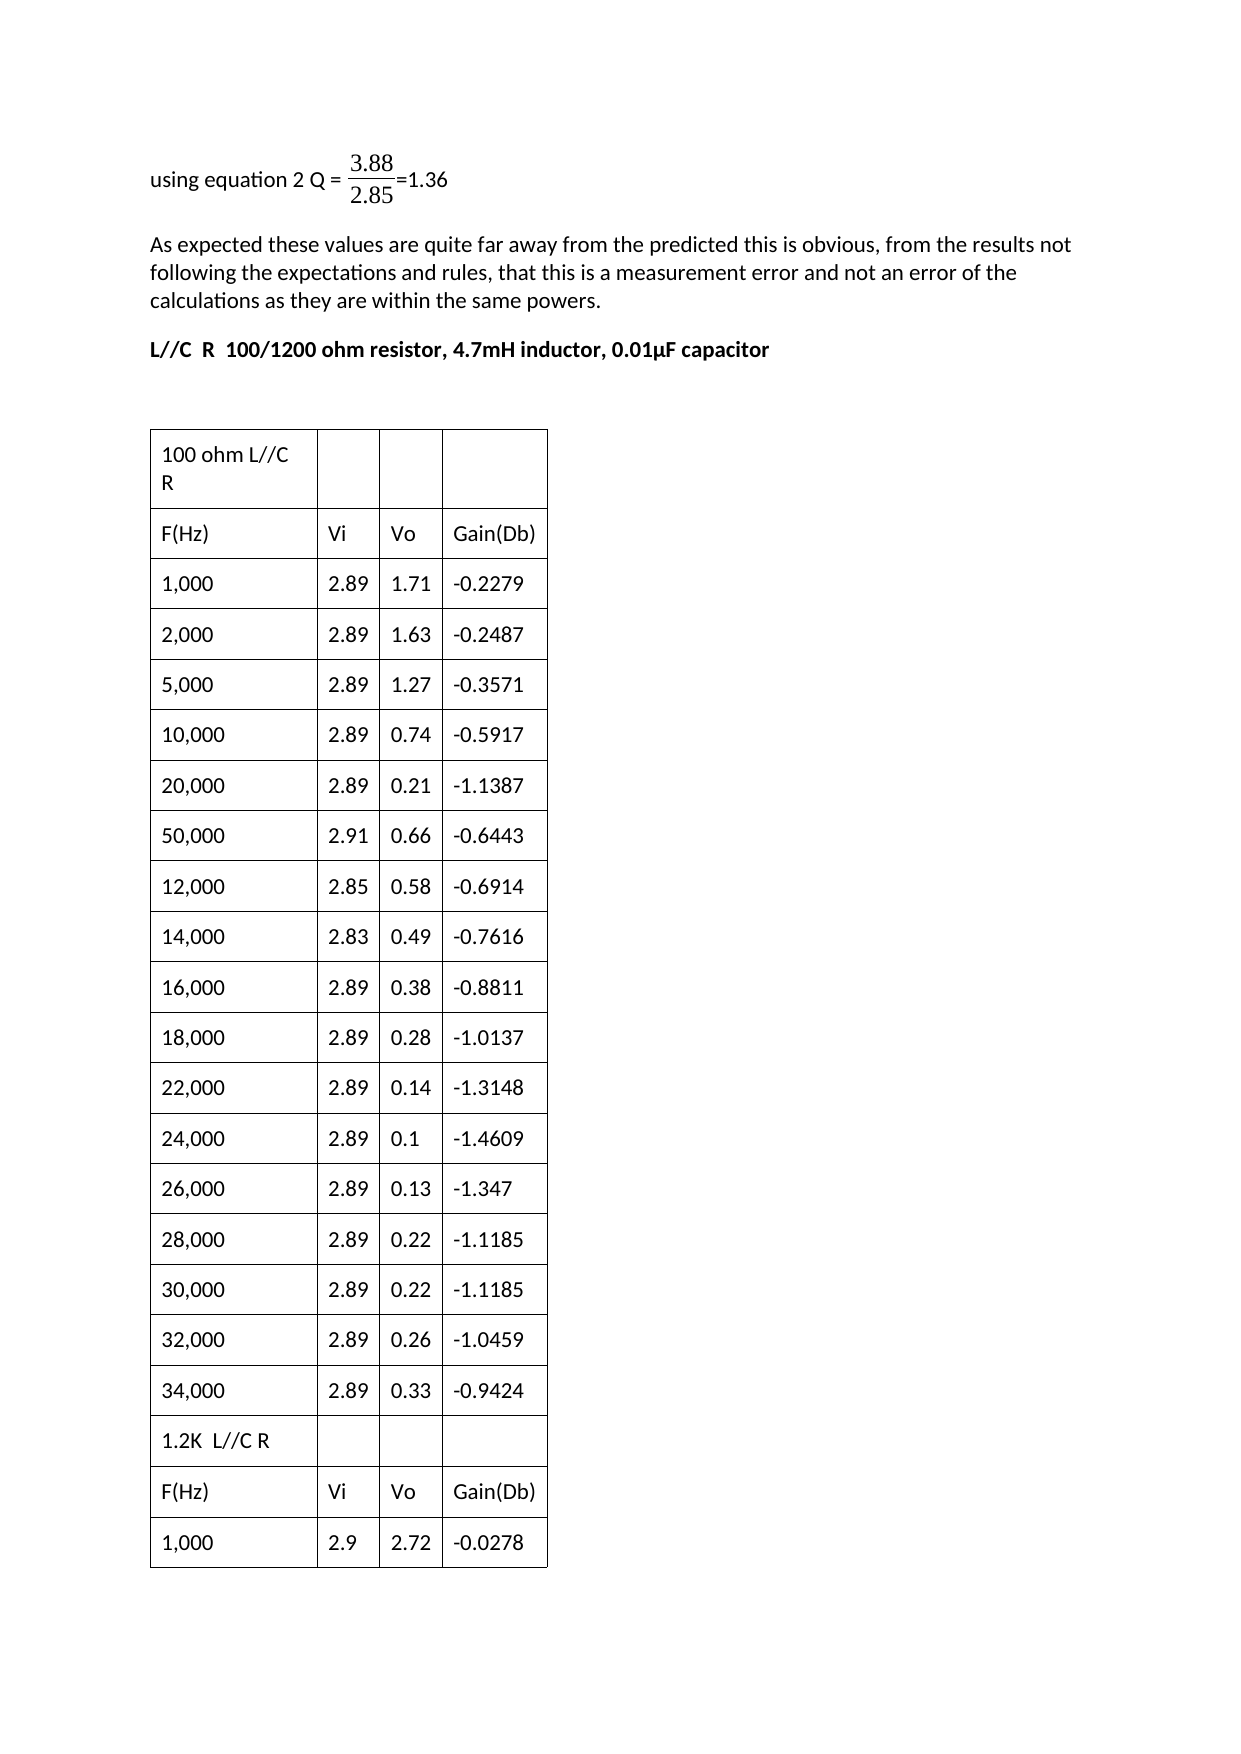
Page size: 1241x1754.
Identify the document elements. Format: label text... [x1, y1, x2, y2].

table_cell 2.89 [318, 1214, 379, 1264]
table_header 100 ohm L//C R [151, 430, 317, 507]
table_cell 2.91 [318, 811, 379, 860]
text As expected these values are quite far away from the predicted this is obvious, from the results not following the expectations and rules, that this is a measurement error and not an error of the calculations as they are within the same powers. [150, 230, 1090, 314]
table_cell -0.2487 [443, 609, 547, 659]
table_cell 5,000 [151, 660, 317, 709]
table_cell 2.89 [318, 1013, 379, 1062]
table_cell 2.85 [318, 861, 379, 911]
table_cell -1.3148 [443, 1063, 547, 1112]
table_cell 22,000 [151, 1063, 317, 1112]
table_cell 12,000 [151, 861, 317, 911]
table_cell 2.89 [318, 1164, 379, 1213]
table_cell 2.72 [380, 1518, 442, 1567]
table_cell 1.71 [380, 559, 442, 608]
table_cell F(Hz) [151, 1467, 317, 1516]
table_cell [318, 1416, 379, 1466]
table_cell 50,000 [151, 811, 317, 860]
table_cell Gain(Db) [443, 1467, 547, 1516]
table_cell 2.89 [318, 609, 379, 659]
table_cell 2,000 [151, 609, 317, 659]
table_cell 0.14 [380, 1063, 442, 1112]
table_cell 0.21 [380, 761, 442, 810]
table_cell -1.1185 [443, 1265, 547, 1314]
table_cell Gain(Db) [443, 509, 547, 558]
table_cell 2.83 [318, 912, 379, 961]
table_cell 20,000 [151, 761, 317, 810]
table_cell 2.89 [318, 1265, 379, 1314]
table_cell 1.2K L//C R [151, 1416, 317, 1466]
table_cell 10,000 [151, 710, 317, 759]
table_cell 28,000 [151, 1214, 317, 1264]
table_cell 2.89 [318, 1114, 379, 1163]
table_cell 16,000 [151, 962, 317, 1012]
table_cell 2.89 [318, 1366, 379, 1415]
table_cell [443, 1416, 547, 1466]
table_cell 2.89 [318, 761, 379, 810]
table_cell -0.5917 [443, 710, 547, 759]
table_cell 0.28 [380, 1013, 442, 1062]
table_cell 24,000 [151, 1114, 317, 1163]
table_cell -0.7616 [443, 912, 547, 961]
table_cell -1.347 [443, 1164, 547, 1213]
table_cell 34,000 [151, 1366, 317, 1415]
table_cell -1.0137 [443, 1013, 547, 1062]
table_cell 2.89 [318, 1063, 379, 1112]
table_cell 26,000 [151, 1164, 317, 1213]
table_cell -0.3571 [443, 660, 547, 709]
table_cell Vi [318, 509, 379, 558]
table_cell 30,000 [151, 1265, 317, 1314]
table_cell -0.9424 [443, 1366, 547, 1415]
table_cell -1.1387 [443, 761, 547, 810]
table_cell 0.33 [380, 1366, 442, 1415]
table_cell -0.8811 [443, 962, 547, 1012]
table_cell Vi [318, 1467, 379, 1516]
table_cell -1.0459 [443, 1315, 547, 1364]
table_cell 0.22 [380, 1214, 442, 1264]
table_cell 1.63 [380, 609, 442, 659]
table_cell 2.9 [318, 1518, 379, 1567]
table_header [443, 430, 547, 507]
table_cell Vo [380, 509, 442, 558]
table_cell 0.58 [380, 861, 442, 911]
table_cell 0.74 [380, 710, 442, 759]
table_cell 0.66 [380, 811, 442, 860]
table_cell 2.89 [318, 660, 379, 709]
table_cell 1,000 [151, 559, 317, 608]
table_cell 0.13 [380, 1164, 442, 1213]
table_cell 1.27 [380, 660, 442, 709]
table_cell 32,000 [151, 1315, 317, 1364]
table_cell -1.1185 [443, 1214, 547, 1264]
table_cell -0.6443 [443, 811, 547, 860]
text L//C R 100/1200 ohm resistor, 4.7mH inductor, 0.01µF capacitor [150, 335, 1090, 363]
table_cell Vo [380, 1467, 442, 1516]
table_cell 2.89 [318, 962, 379, 1012]
table_cell [380, 1416, 442, 1466]
table_cell 0.49 [380, 912, 442, 961]
table_cell 2.89 [318, 710, 379, 759]
table_cell 0.1 [380, 1114, 442, 1163]
text using equation 2 Q = =1.36 [150, 150, 1090, 209]
table_header [380, 430, 442, 507]
table_cell F(Hz) [151, 509, 317, 558]
table_cell 2.89 [318, 559, 379, 608]
table_cell -1.4609 [443, 1114, 547, 1163]
table_cell 0.38 [380, 962, 442, 1012]
table_cell -0.6914 [443, 861, 547, 911]
table_cell 18,000 [151, 1013, 317, 1062]
table_cell -0.0278 [443, 1518, 547, 1567]
table_cell 1,000 [151, 1518, 317, 1567]
table_cell -0.2279 [443, 559, 547, 608]
table_cell 0.26 [380, 1315, 442, 1364]
table_cell 2.89 [318, 1315, 379, 1364]
table_cell 0.22 [380, 1265, 442, 1314]
table_header [318, 430, 379, 507]
table_cell 14,000 [151, 912, 317, 961]
